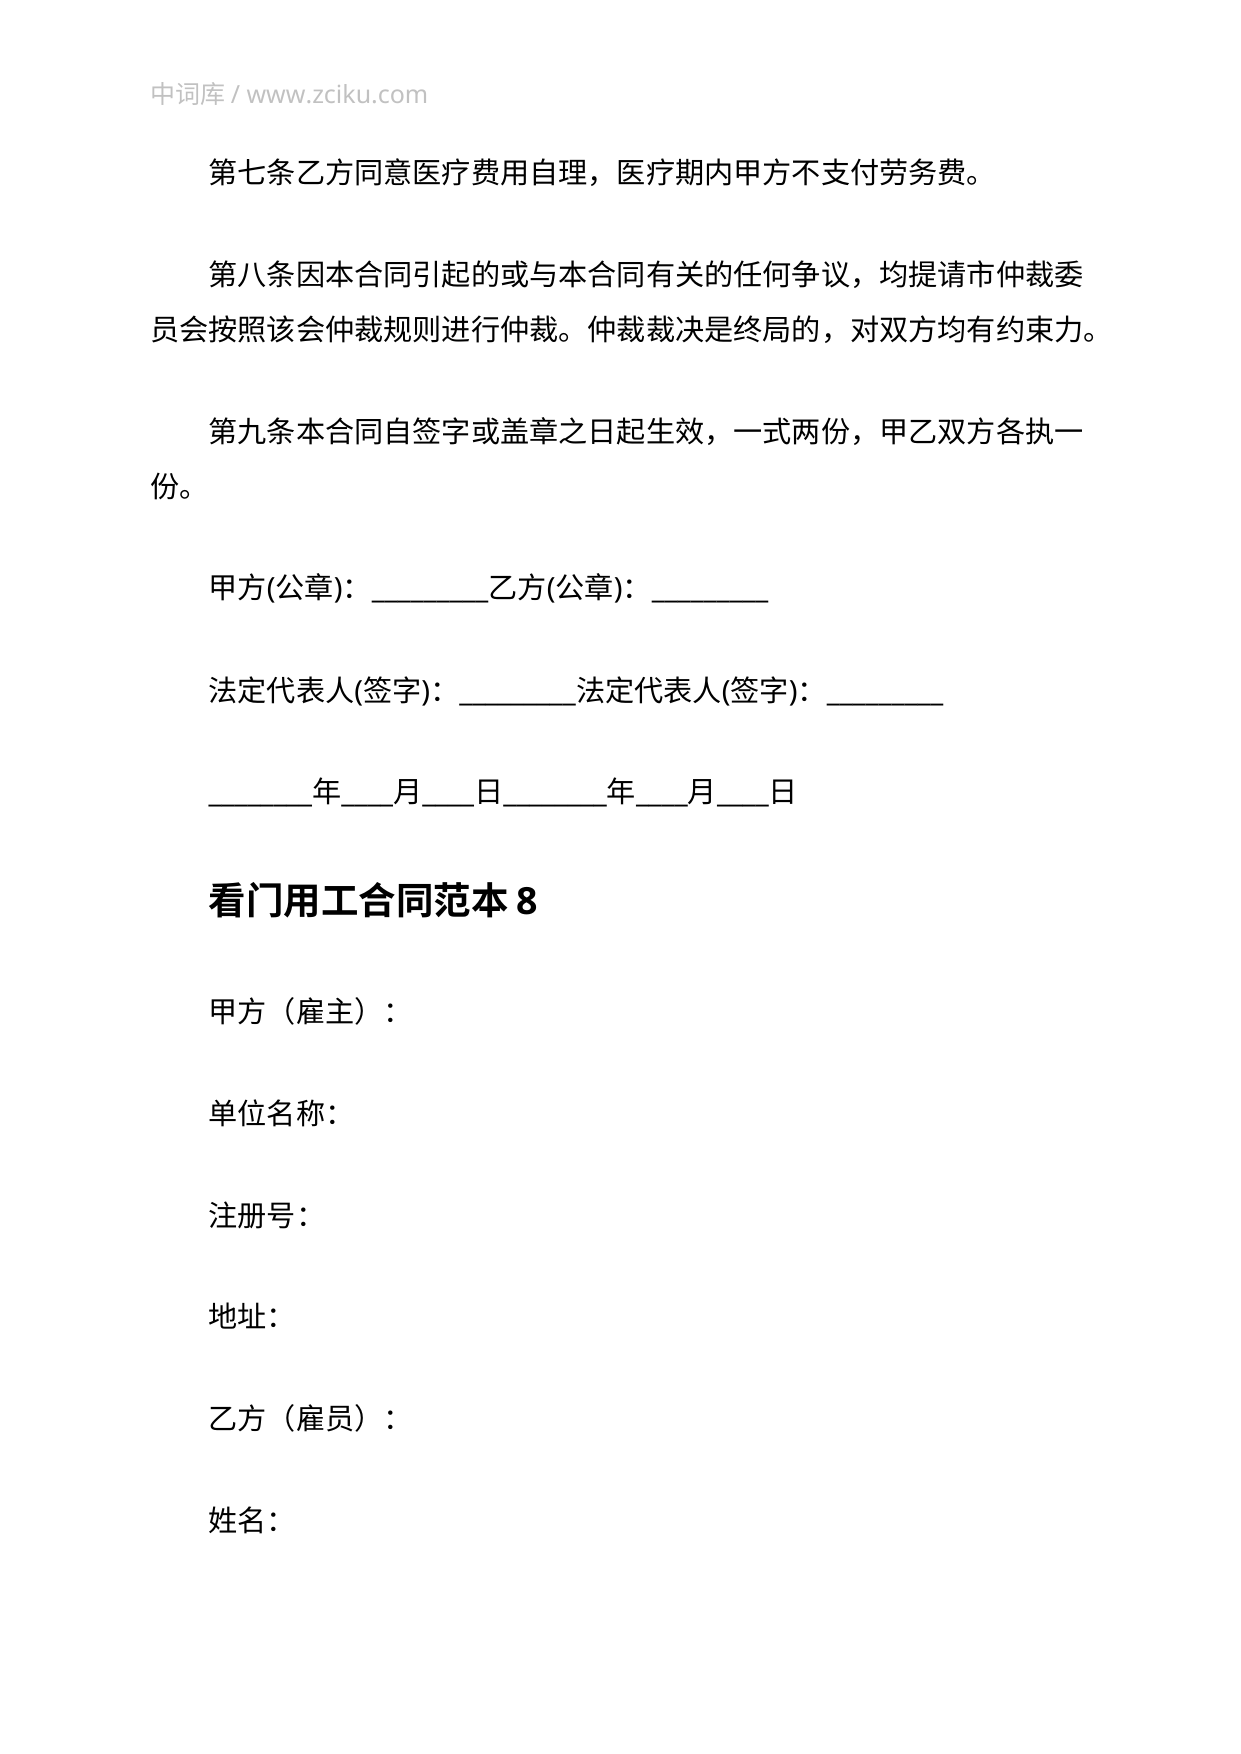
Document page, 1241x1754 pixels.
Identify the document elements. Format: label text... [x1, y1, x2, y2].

text 单位名称： [150, 1090, 1090, 1133]
text 乙方（雇员）： [150, 1396, 1090, 1438]
text 姓名： [150, 1497, 1090, 1540]
text 第七条乙方同意医疗费用自理，医疗期内甲方不支付劳务费。 [150, 150, 1090, 192]
text ________年____月____日________年____月____日 [150, 769, 1090, 811]
text 甲方（雇主）： [150, 989, 1090, 1031]
text 看门用工合同范本8 [150, 871, 1090, 926]
text 第九条本合同自签字或盖章之日起生效，一式两份，甲乙双方各执一份。 [150, 408, 1090, 506]
text 第八条因本合同引起的或与本合同有关的任何争议，均提请市仲裁委员会按照该会仲裁规则进行仲裁。仲裁裁决是终局的，对双方均有约束力。 [150, 252, 1090, 349]
text 甲方(公章)：_________乙方(公章)：_________ [150, 565, 1090, 607]
text 地址： [150, 1294, 1090, 1336]
text 注册号： [150, 1192, 1090, 1234]
text 法定代表人(签字)：_________法定代表人(签字)：_________ [150, 667, 1090, 709]
